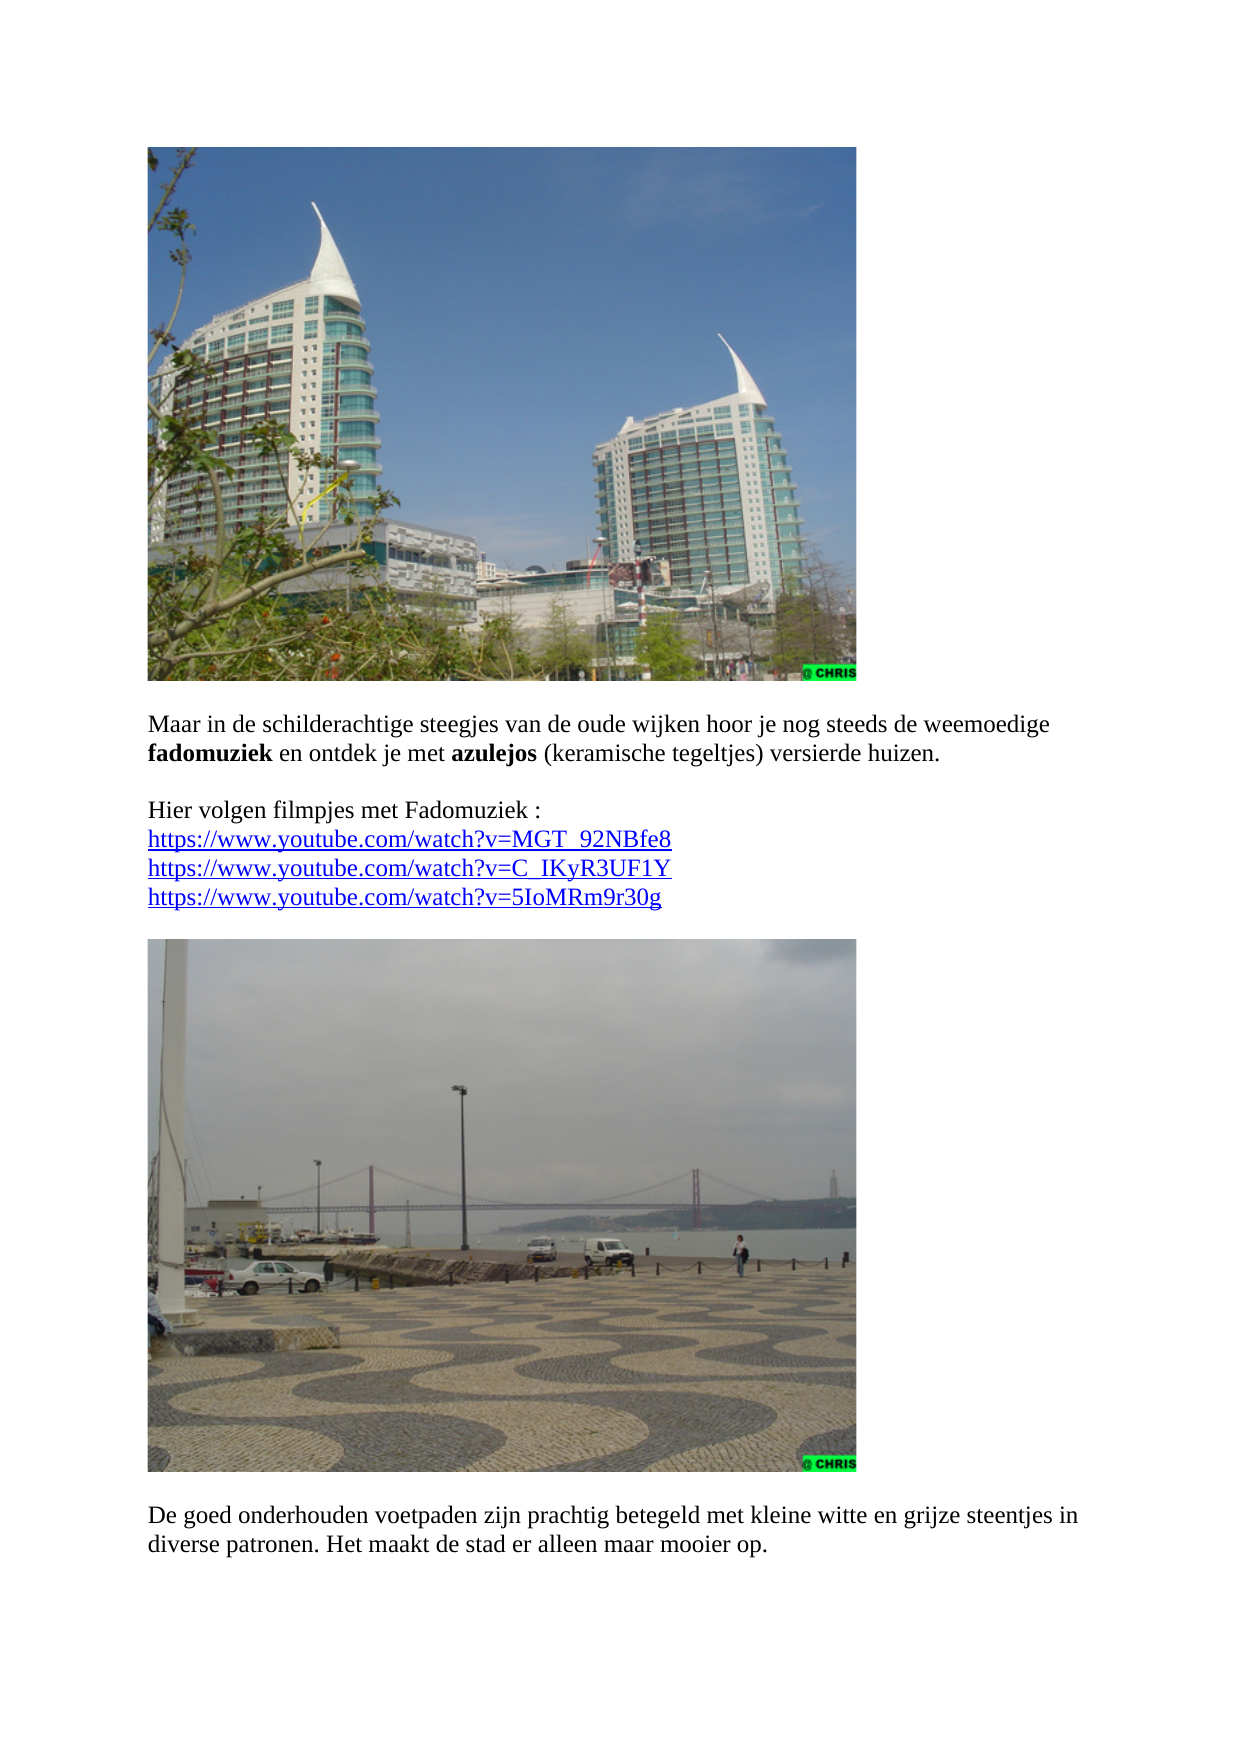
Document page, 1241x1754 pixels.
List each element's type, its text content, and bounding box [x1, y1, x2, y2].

text De goed onderhouden voetpaden zijn prachtig betegeld met kleine witte en grijze steentjes in diverse patronen. Het maakt de stad er alleen maar mooier op. [148, 1501, 1093, 1558]
text Hier volgen filmpjes met Fadomuziek : [148, 795, 1093, 824]
text https://www.youtube.com/watch?v=5IoMRm9r30g [148, 882, 1093, 910]
text https://www.youtube.com/watch?v=MGT_92NBfe8 [148, 824, 1093, 853]
picture [147, 147, 857, 681]
text Maar in de schilderachtige steegjes van de oude wijken hoor je nog steeds de weemoedige fadomuziek en ontdek je met azulejos (keramische tegeltjes) versierde huizen. [148, 709, 1093, 767]
text https://www.youtube.com/watch?v=C_IKyR3UF1Y [148, 853, 1093, 882]
picture [147, 939, 857, 1472]
